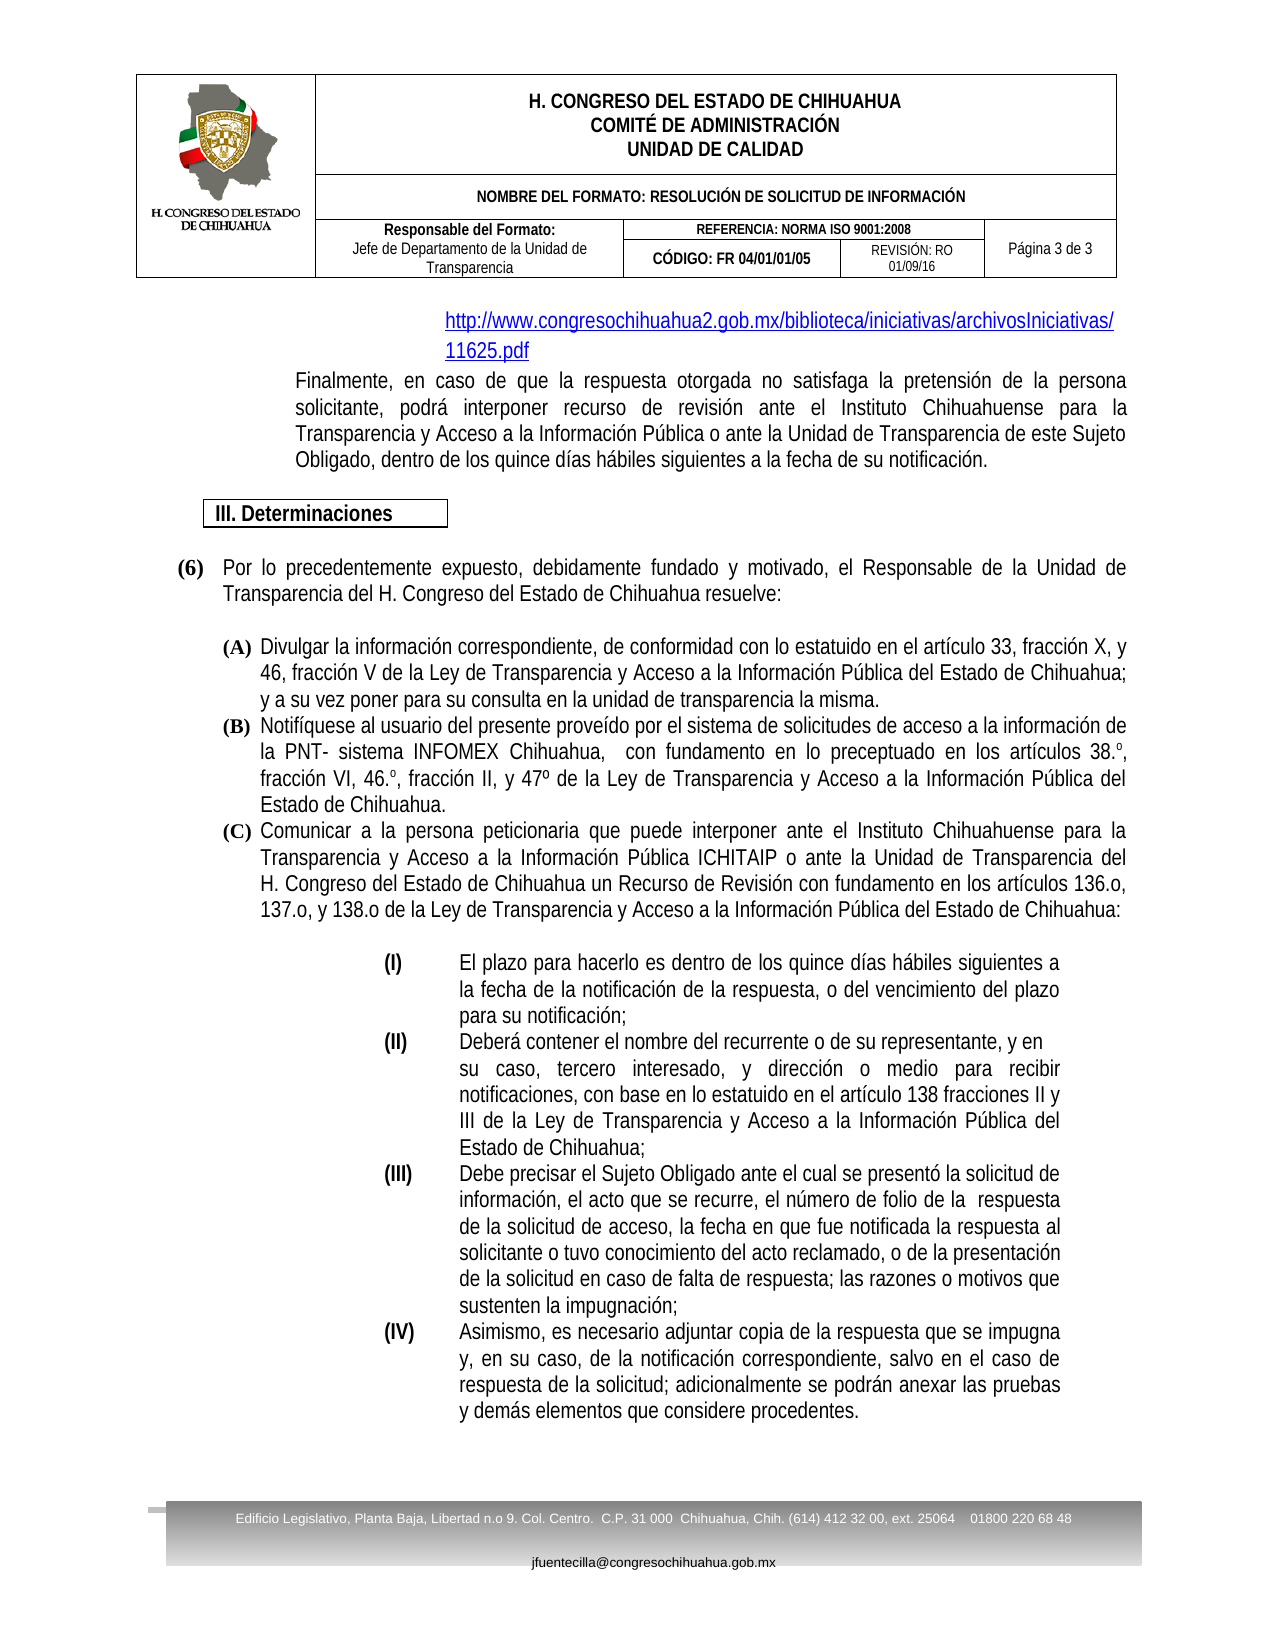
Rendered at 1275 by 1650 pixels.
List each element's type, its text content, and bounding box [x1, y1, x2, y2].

table_cell (II) [373, 1028, 448, 1160]
table_header El plazo para hacerlo es dentro de los quince días hábiles siguientes a la fecha de la notificación de la respuesta, o del vencimiento del plazo para su notificación; [448, 949, 1072, 1028]
list Notifíquese al usuario del presente proveído por el sistema de solicitudes de acceso a la información de la PNT- sistema INFOMEX Chihuahua, con fundamento en lo preceptuado en los artículos 38.o, fracción VI, 46.o, fracción II, y 47º de la Ley de Transparencia y Acceso a la Información Pública del Estado de Chihuahua. [223, 712, 1127, 817]
table_cell Deberá contener el nombre del recurrente o de su representante, y en su caso, tercero interesado, y dirección o medio para recibir notificaciones, con base en lo estatuido en el artículo 138 fracciones II y III de la Ley de Transparencia y Acceso a la Información Pública del Estado de Chihuahua; [448, 1028, 1072, 1160]
list http://www.congresochihuahua2.gob.mx/biblioteca/iniciativas/archivosIniciativas/11625.pdf [445, 307, 1127, 363]
table_cell (IV) [373, 1318, 448, 1476]
table_cell Debe precisar el Sujeto Obligado ante el cual se presentó la solicitud de información, el acto que se recurre, el número de folio de la respuesta de la solicitud de acceso, la fecha en que fue notificada la respuesta al solicitante o tuvo conocimiento del acto reclamado, o de la presentación de la solicitud en caso de falta de respuesta; las razones o motivos que sustenten la impugnación; [448, 1160, 1072, 1318]
list Divulgar la información correspondiente, de conformidad con lo estatuido en el artículo 33, fracción X, y 46, fracción V de la Ley de Transparencia y Acceso a la Información Pública del Estado de Chihuahua; y a su vez poner para su consulta en la unidad de transparencia la misma. [223, 633, 1127, 712]
list Por lo precedentemente expuesto, debidamente fundado y motivado, el Responsable de la Unidad de Transparencia del H. Congreso del Estado de Chihuahua resuelve: [204, 554, 1127, 607]
table_header (I) [373, 949, 448, 1028]
table_cell (III) [373, 1160, 448, 1318]
text Finalmente, en caso de que la respuesta otorgada no satisfaga la pretensión de la persona solicitante, podrá interponer recurso de revisión ante el Instituto Chihuahuense para la Transparencia y Acceso a la Información Pública o ante la Unidad de Transparencia de este Sujeto Obligado, dentro de los quince días hábiles siguientes a la fecha de su notificación. [295, 367, 1127, 473]
table_header III. Determinaciones [204, 500, 447, 526]
list Comunicar a la persona peticionaria que puede interponer ante el Instituto Chihuahuense para la Transparencia y Acceso a la Información Pública ICHITAIP o ante la Unidad de Transparencia del H. Congreso del Estado de Chihuahua un Recurso de Revisión con fundamento en los artículos 136.o, 137.o, y 138.o de la Ley de Transparencia y Acceso a la Información Pública del Estado de Chihuahua: [223, 817, 1127, 923]
picture [142, 75, 310, 242]
table_cell Asimismo, es necesario adjuntar copia de la respuesta que se impugna y, en su caso, de la notificación correspondiente, salvo en el caso de respuesta de la solicitud; adicionalmente se podrán anexar las pruebas y demás elementos que considere procedentes. [448, 1318, 1072, 1476]
